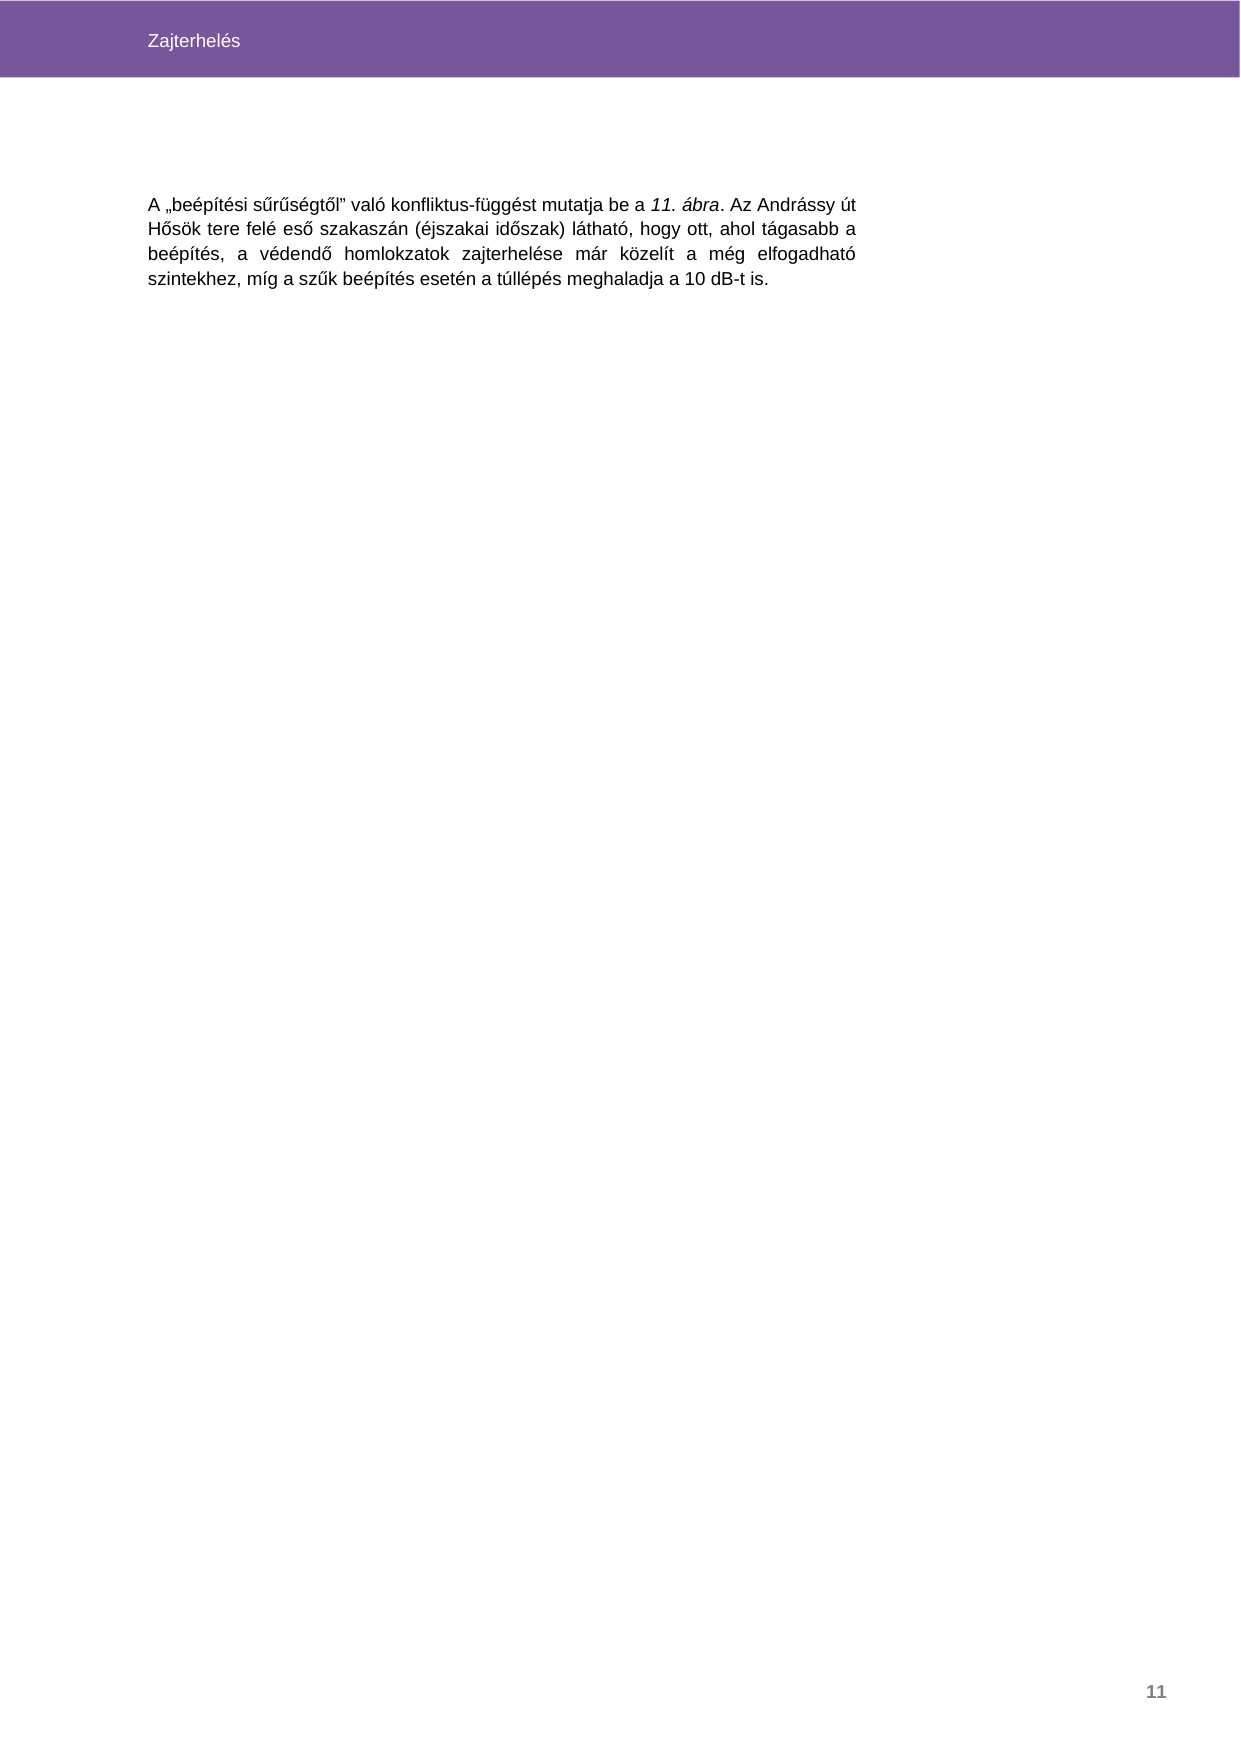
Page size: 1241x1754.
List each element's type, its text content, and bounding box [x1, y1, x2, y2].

text A „beépítési sűrűségtől” való konfliktus-függést mutatja be a 11. ábra. Az Andrássy út Hősök tere felé eső szakaszán (éjszakai időszak) látható, hogy ott, ahol tágasabb a beépítés, a védendő homlokzatok zajterhelése már közelít a még elfogadható szintekhez, míg a szűk beépítés esetén a túllépés meghaladja a 10 dB-t is. [148, 193, 856, 289]
